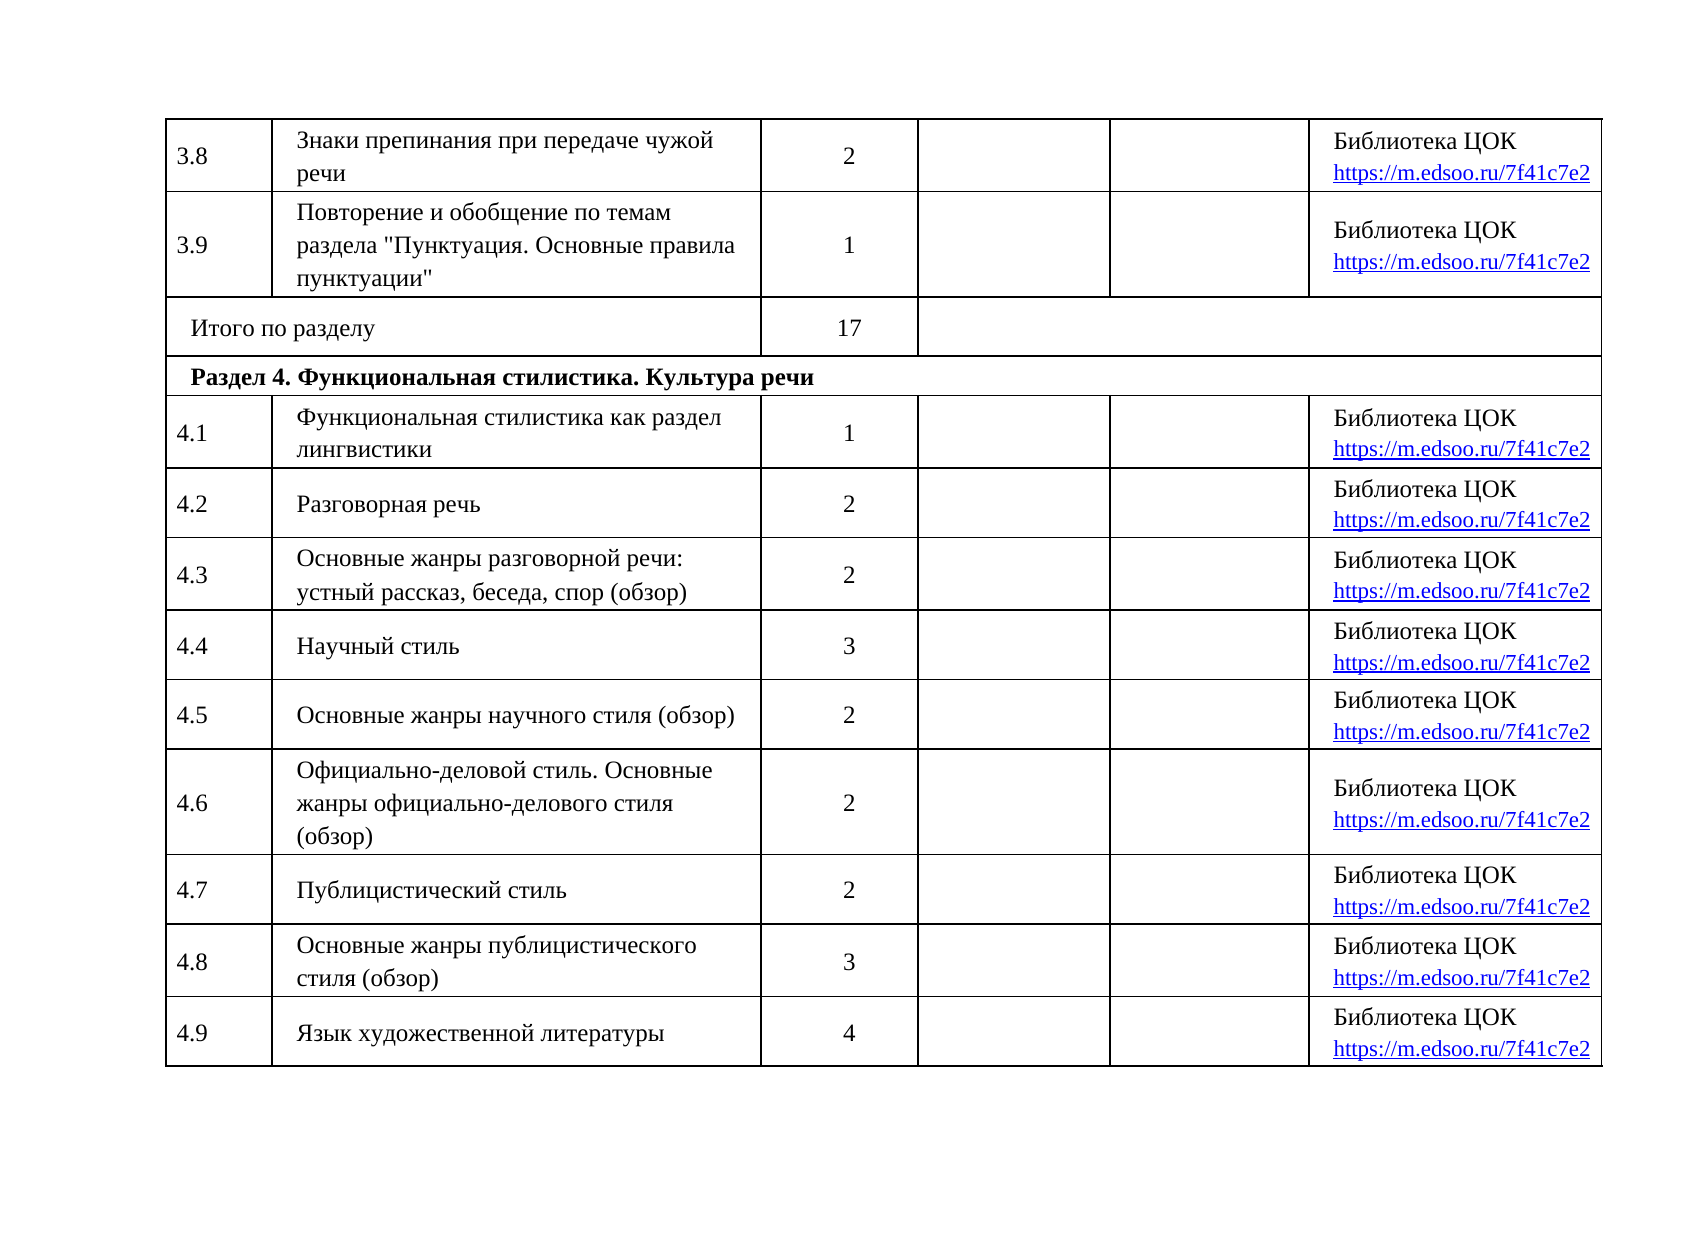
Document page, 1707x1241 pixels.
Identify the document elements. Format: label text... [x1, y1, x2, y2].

table_cell 4 [762, 997, 917, 1065]
table_cell [1111, 680, 1308, 748]
table_cell Основные жанры научного стиля (обзор) [273, 680, 760, 748]
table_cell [1310, 120, 1601, 191]
table_cell Библиотека ЦОК https://m.edsoo.ru/7f41c7e2 [1310, 611, 1601, 679]
table_cell 1 [762, 396, 917, 467]
table_cell [1111, 538, 1308, 609]
table_cell [919, 997, 1109, 1065]
table_cell Публицистический стиль [273, 855, 760, 923]
table_cell 4.9 [167, 997, 271, 1065]
table_cell 4.5 [167, 680, 271, 748]
table_cell Разговорная речь [273, 469, 760, 537]
table_cell [919, 469, 1109, 537]
table_cell [1111, 396, 1308, 467]
table_cell Язык художественной литературы [273, 997, 760, 1065]
table_cell Библиотека ЦОК https://m.edsoo.ru/7f41c7e2 [1310, 538, 1601, 609]
table_cell 4.1 [167, 396, 271, 467]
table_cell [1111, 997, 1308, 1065]
table_cell [919, 750, 1109, 854]
table_cell [919, 120, 1109, 191]
table_cell [919, 192, 1109, 296]
table_cell 4.4 [167, 611, 271, 679]
table_cell [919, 680, 1109, 748]
table_cell Библиотека ЦОК https://m.edsoo.ru/7f41c7e2 [1310, 855, 1601, 923]
table_cell [919, 925, 1109, 996]
table_cell [919, 298, 1601, 355]
table_cell 1 [762, 192, 917, 296]
table_cell 2 [762, 469, 917, 537]
table_cell 4.7 [167, 855, 271, 923]
table_cell Основные жанры разговорной речи: устный рассказ, беседа, спор (обзор) [273, 538, 760, 609]
table_cell Итого по разделу [167, 298, 760, 355]
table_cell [1310, 997, 1601, 1065]
table_cell 2 [762, 120, 917, 191]
table_cell 4.6 [167, 750, 271, 854]
table_cell Основные жанры публицистического стиля (обзор) [273, 925, 760, 996]
table_cell 3.8 [167, 120, 271, 191]
table_cell Библиотека ЦОК https://m.edsoo.ru/7f41c7e2 [1310, 396, 1601, 467]
table_cell [1111, 855, 1308, 923]
table_cell [1111, 469, 1308, 537]
table_cell Библиотека ЦОК https://m.edsoo.ru/7f41c7e2 [1310, 469, 1601, 537]
table_cell Библиотека ЦОК https://m.edsoo.ru/7f41c7e2 [1310, 680, 1601, 748]
table_cell Повторение и обобщение по темам раздела "Пунктуация. Основные правила пунктуации" [273, 192, 760, 296]
table_cell [1111, 750, 1308, 854]
table_cell 17 [762, 298, 917, 355]
table_cell [919, 611, 1109, 679]
table_cell [919, 396, 1109, 467]
table_cell 4.8 [167, 925, 271, 996]
table_cell Научный стиль [273, 611, 760, 679]
table_cell 2 [762, 680, 917, 748]
table_cell [1111, 925, 1308, 996]
table_cell Функциональная стилистика как раздел лингвистики [273, 396, 760, 467]
table_cell Знаки препинания при передаче чужой речи [273, 120, 760, 191]
table_cell [919, 855, 1109, 923]
table_cell [1111, 192, 1308, 296]
table_cell 2 [762, 750, 917, 854]
table_cell 4.3 [167, 538, 271, 609]
table_cell 3 [762, 611, 917, 679]
table_cell 3 [762, 925, 917, 996]
table_cell [919, 538, 1109, 609]
table_cell 4.2 [167, 469, 271, 537]
table_cell Библиотека ЦОК https://m.edsoo.ru/7f41c7e2 [1310, 750, 1601, 854]
table_cell 2 [762, 538, 917, 609]
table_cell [1310, 192, 1601, 296]
table_cell 2 [762, 855, 917, 923]
table_cell [1111, 120, 1308, 191]
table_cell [1310, 925, 1601, 996]
table_cell Раздел 4. Функциональная стилистика. Культура речи [167, 357, 1601, 395]
table_cell [1111, 611, 1308, 679]
table_cell Официально-деловой стиль. Основные жанры официально-делового стиля (обзор) [273, 750, 760, 854]
table_cell 3.9 [167, 192, 271, 296]
